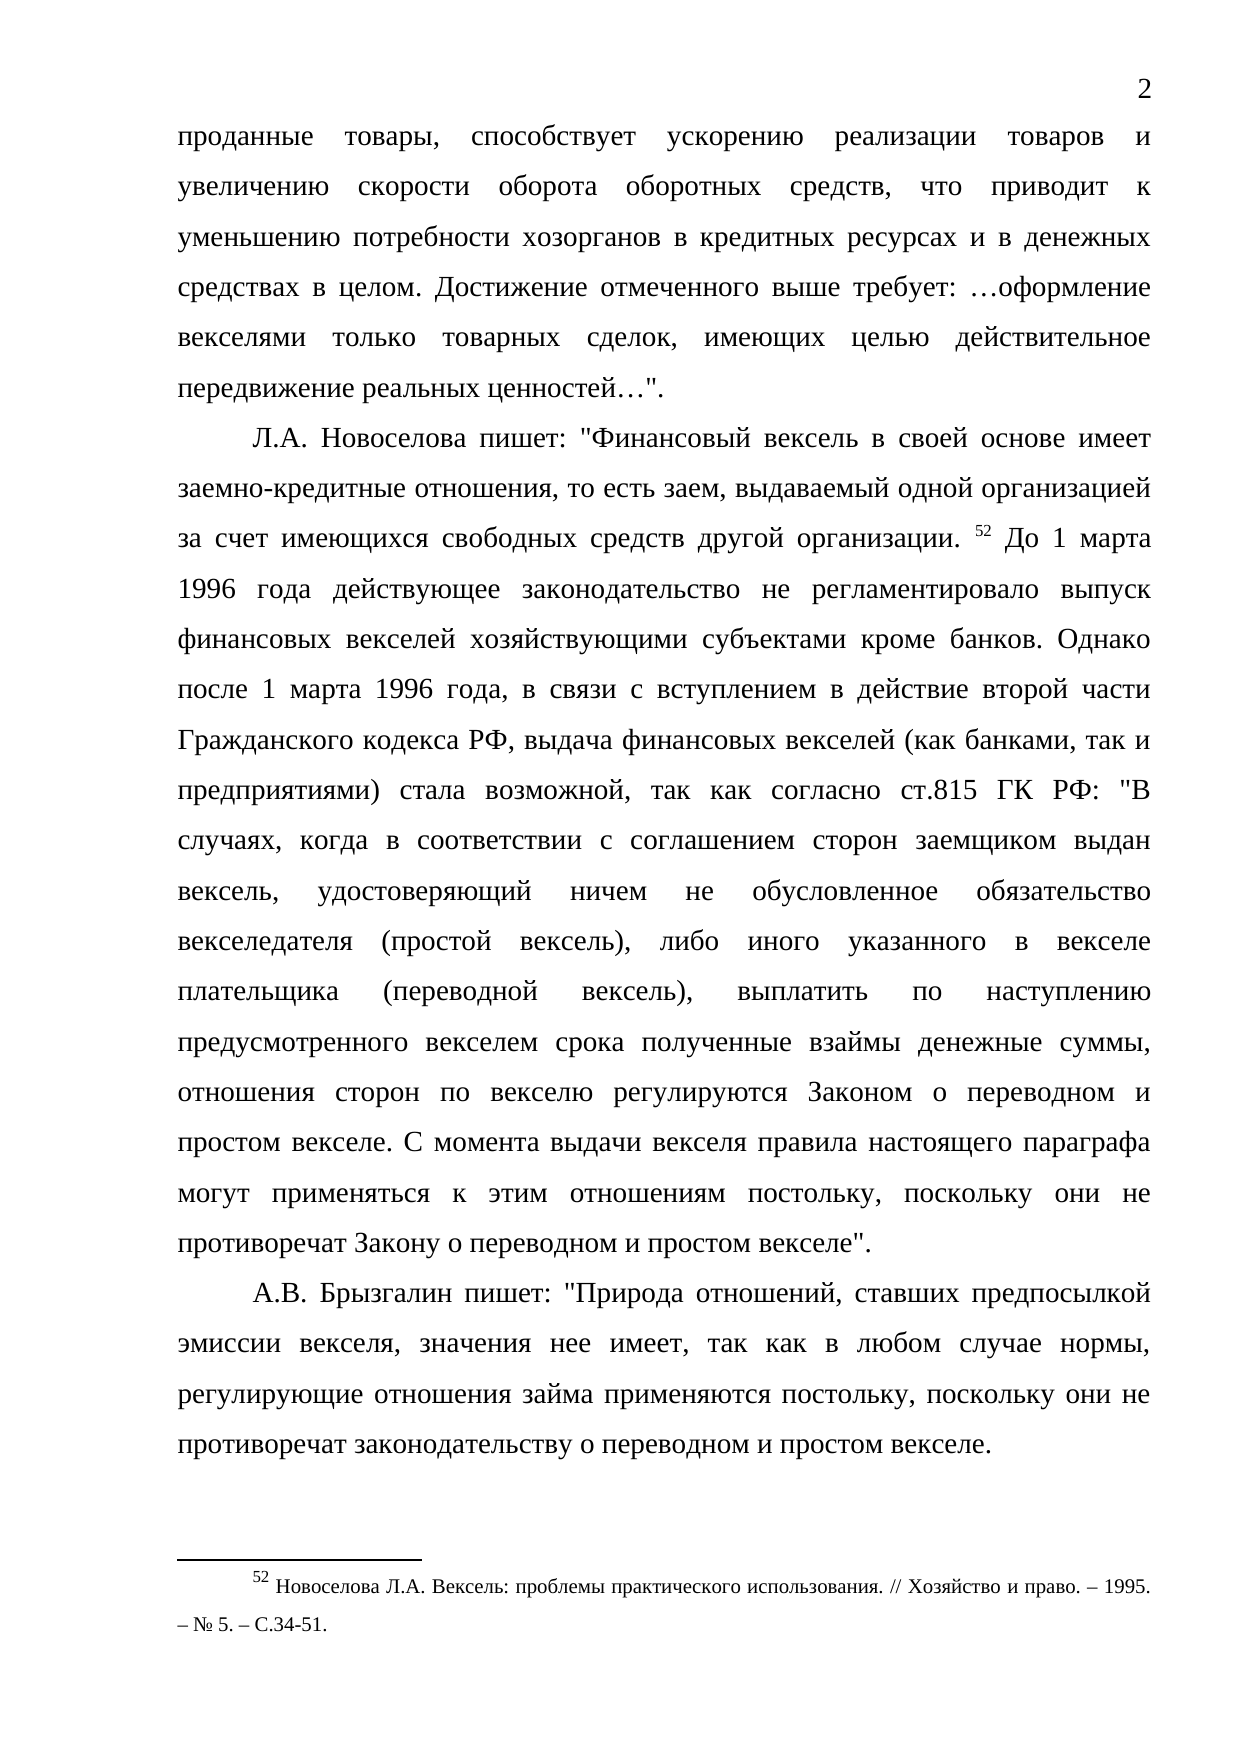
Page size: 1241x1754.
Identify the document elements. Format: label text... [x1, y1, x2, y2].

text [177, 118, 1152, 403]
text Л.А. Новоселова пишет: "Финансовый вексель в своей основе имеет заемно-кредитные отношения, то есть заем, выдаваемый одной организацией за счет имеющихся свободных средств другой организации. До 1 марта 1996 года действующее законодательство не регламентировало выпуск финансовых векселей хозяйствующими субъектами кроме банков. Однако после 1 марта 1996 года, в связи с вступлением в действие второй части Гражданского кодекса РФ, выдача финансовых векселей (как банками, так и предприятиями) стала возможной, так как согласно ст.815 ГК РФ: "В случаях, когда в соответствии с соглашением сторон заемщиком выдан вексель, удостоверяющий ничем не обусловленное обязательство векселедателя (простой вексель), либо иного указанного в векселе плательщика (переводной вексель), выплатить по наступлению предусмотренного векселем срока полученные взаймы денежные суммы, отношения сторон по векселю регулируются Законом о переводном и простом векселе. С момента выдачи векселя правила настоящего параграфа могут применяться к этим отношениям постольку, поскольку они не противоречат Закону о переводном и простом векселе". [177, 420, 1152, 1258]
text А.В. Брызгалин пишет: "Природа отношений, ставших предпосылкой эмиссии векселя, значения нее имеет, так как в любом случае нормы, регулирующие отношения займа применяются постольку, поскольку они не противоречат законодательству о переводном и простом векселе. [177, 1275, 1152, 1460]
